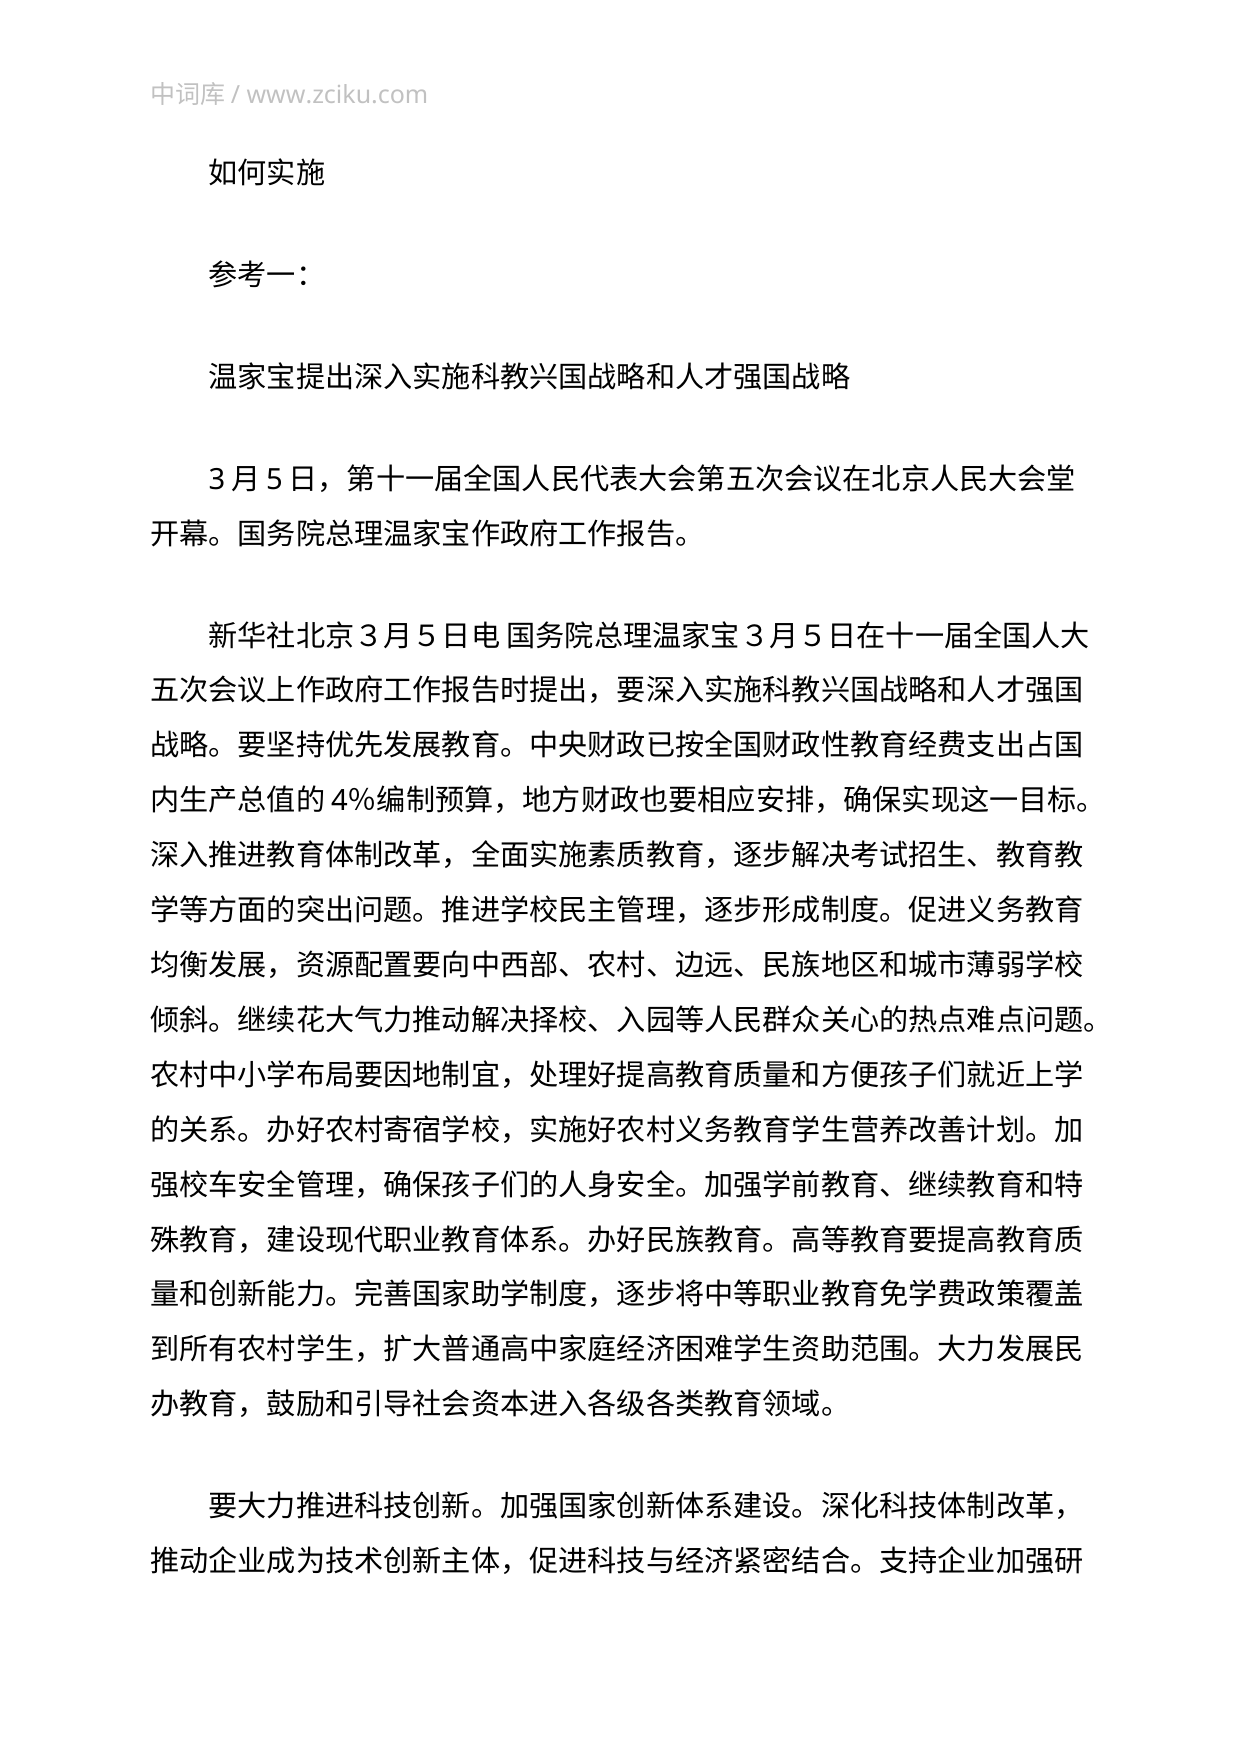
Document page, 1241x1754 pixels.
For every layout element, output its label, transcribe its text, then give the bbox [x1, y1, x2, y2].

text 温家宝提出深入实施科教兴国战略和人才强国战略 [150, 353, 1090, 396]
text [150, 1482, 1090, 1580]
text 参考一： [150, 252, 1090, 294]
text 新华社北京３月５日电 国务院总理温家宝３月５日在十一届全国人大五次会议上作政府工作报告时提出，要深入实施科教兴国战略和人才强国战略。要坚持优先发展教育。中央财政已按全国财政性教育经费支出占国内生产总值的4％编制预算，地方财政也要相应安排，确保实现这一目标。深入推进教育体制改革，全面实施素质教育，逐步解决考试招生、教育教学等方面的突出问题。推进学校民主管理，逐步形成制度。促进义务教育均衡发展，资源配置要向中西部、农村、边远、民族地区和城市薄弱学校倾斜。继续花大气力推动解决择校、入园等人民群众关心的热点难点问题。农村中小学布局要因地制宜，处理好提高教育质量和方便孩子们就近上学的关系。办好农村寄宿学校，实施好农村义务教育学生营养改善计划。加强校车安全管理，确保孩子们的人身安全。加强学前教育、继续教育和特殊教育，建设现代职业教育体系。办好民族教育。高等教育要提高教育质量和创新能力。完善国家助学制度，逐步将中等职业教育免学费政策覆盖到所有农村学生，扩大普通高中家庭经济困难学生资助范围。大力发展民办教育，鼓励和引导社会资本进入各级各类教育领域。 [150, 612, 1090, 1423]
text 如何实施 [150, 150, 1090, 192]
text 3月5日，第十一届全国人民代表大会第五次会议在北京人民大会堂开幕。国务院总理温家宝作政府工作报告。 [150, 455, 1090, 553]
